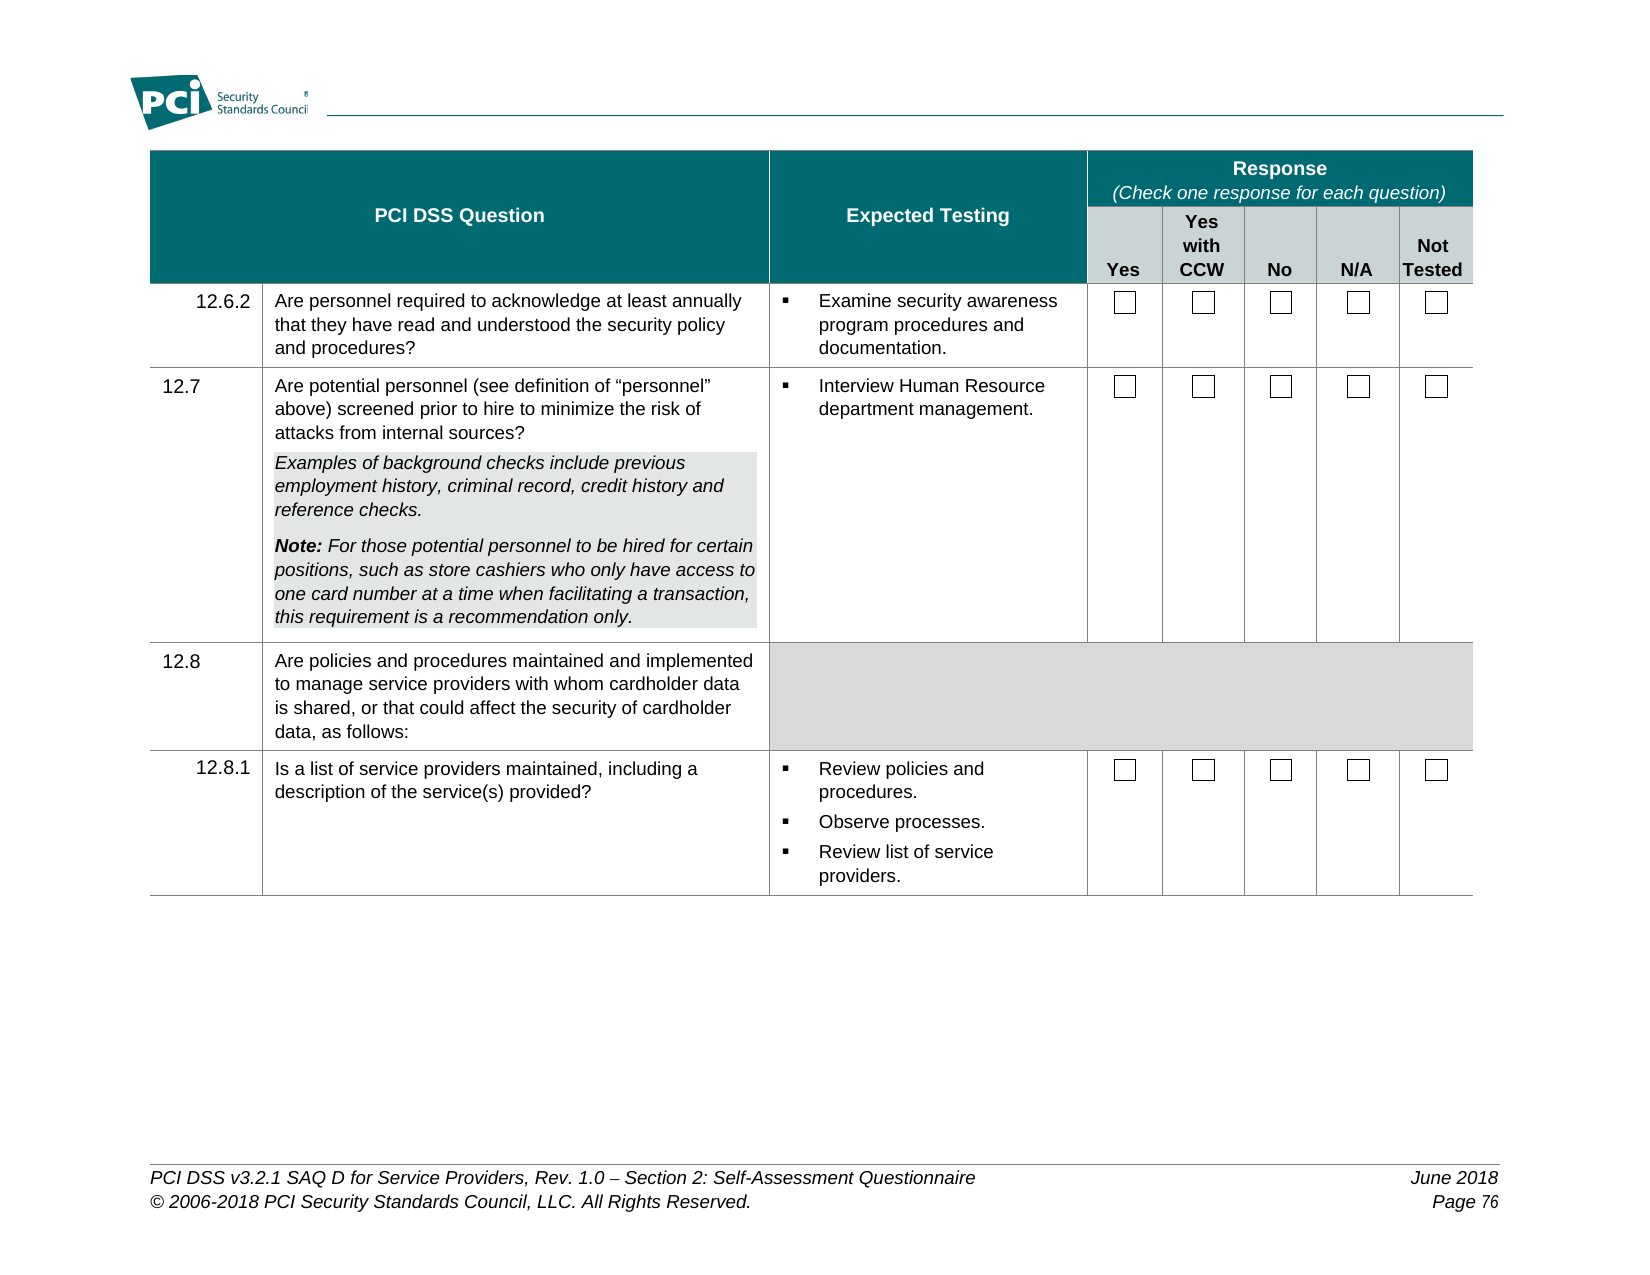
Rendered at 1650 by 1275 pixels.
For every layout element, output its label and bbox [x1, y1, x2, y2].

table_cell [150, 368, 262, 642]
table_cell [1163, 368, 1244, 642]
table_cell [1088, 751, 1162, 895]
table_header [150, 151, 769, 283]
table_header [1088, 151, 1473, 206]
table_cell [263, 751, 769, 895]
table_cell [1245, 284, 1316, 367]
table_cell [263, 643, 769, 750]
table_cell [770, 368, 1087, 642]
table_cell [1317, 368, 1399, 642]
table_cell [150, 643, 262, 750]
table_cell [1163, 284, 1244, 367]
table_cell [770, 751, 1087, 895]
picture [130, 75, 308, 130]
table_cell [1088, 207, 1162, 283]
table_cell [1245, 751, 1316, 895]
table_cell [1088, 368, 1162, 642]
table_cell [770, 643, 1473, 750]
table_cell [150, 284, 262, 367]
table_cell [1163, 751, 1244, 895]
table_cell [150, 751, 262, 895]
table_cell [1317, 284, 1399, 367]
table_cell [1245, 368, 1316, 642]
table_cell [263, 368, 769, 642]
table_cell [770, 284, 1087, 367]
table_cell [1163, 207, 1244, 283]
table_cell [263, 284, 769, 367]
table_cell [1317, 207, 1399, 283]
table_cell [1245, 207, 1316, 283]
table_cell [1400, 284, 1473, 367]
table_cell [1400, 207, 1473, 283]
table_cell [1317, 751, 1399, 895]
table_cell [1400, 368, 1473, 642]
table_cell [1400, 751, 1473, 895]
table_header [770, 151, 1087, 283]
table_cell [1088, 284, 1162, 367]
